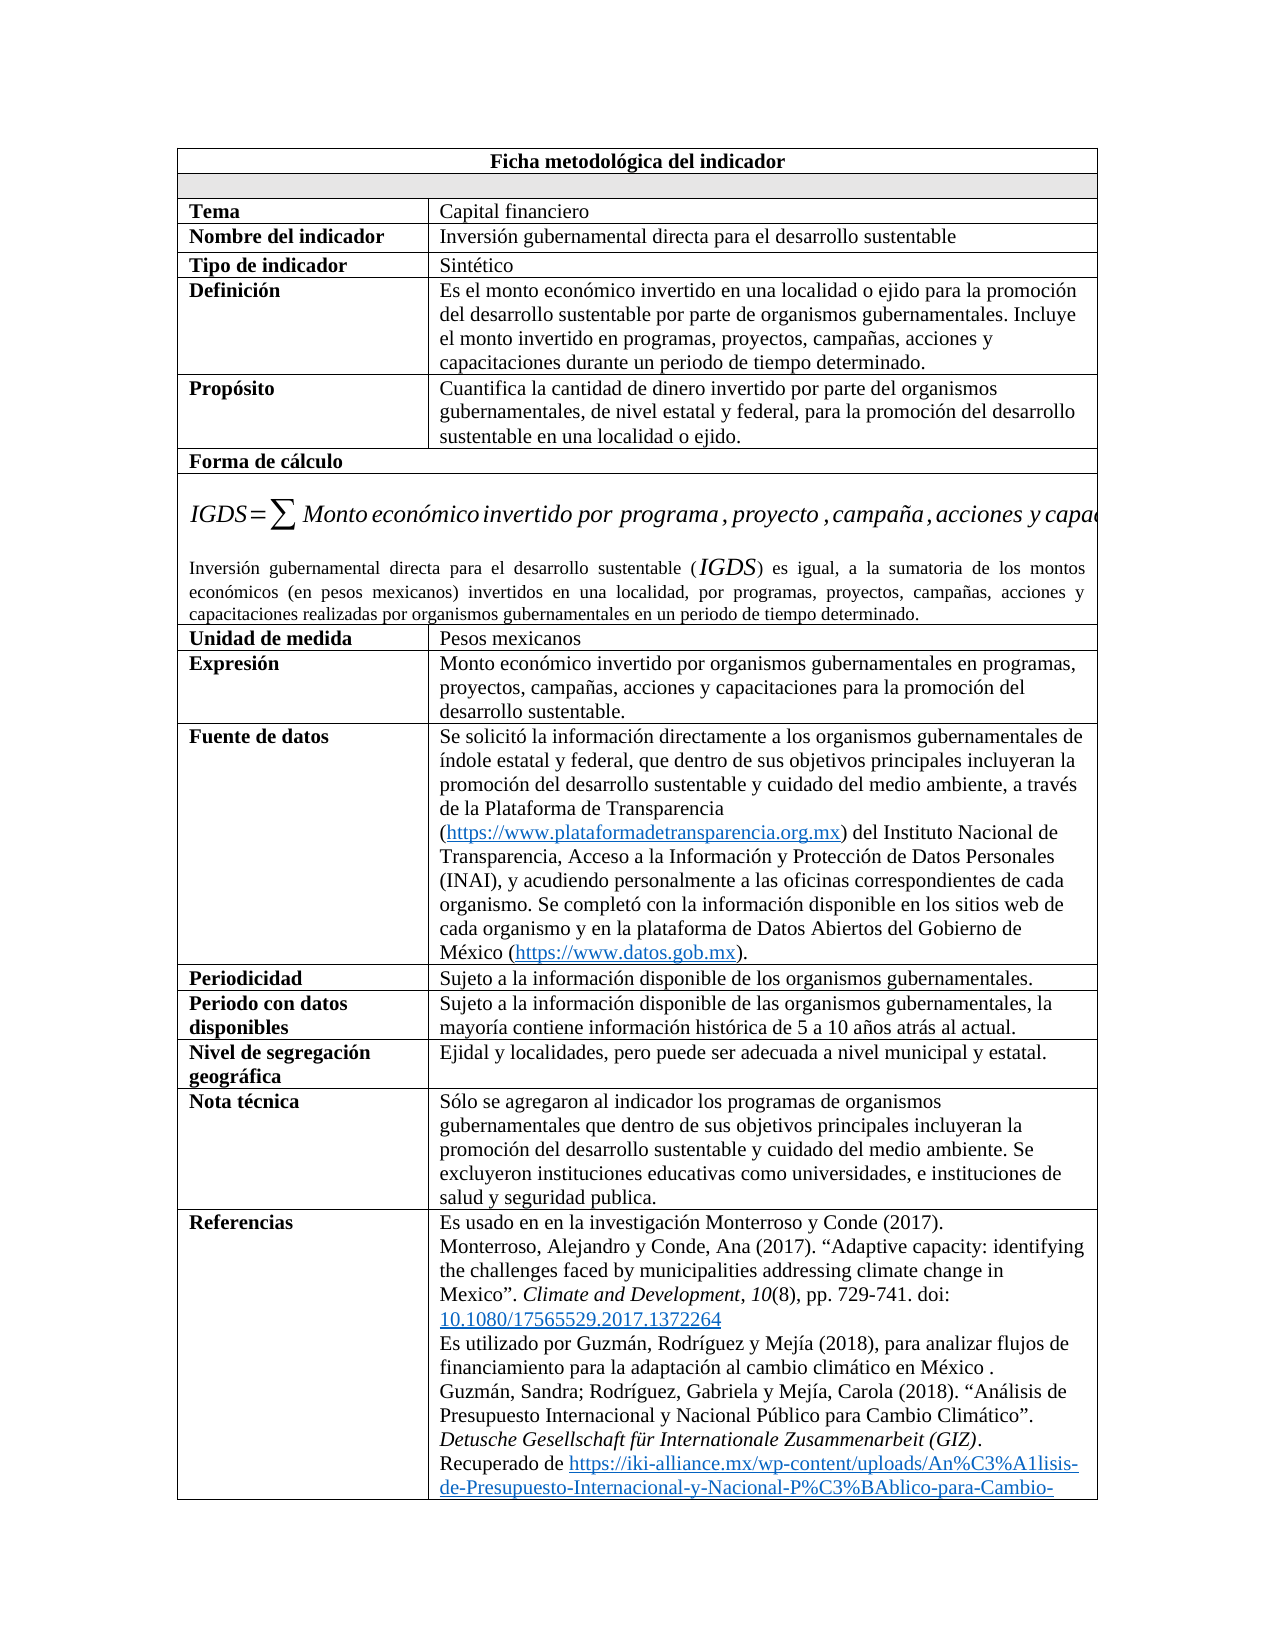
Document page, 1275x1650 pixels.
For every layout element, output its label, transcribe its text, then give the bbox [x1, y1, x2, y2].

table_cell Nivel de segregación geográfica [178, 1040, 428, 1088]
table_cell [178, 174, 1097, 198]
table_cell Cuantifica la cantidad de dinero invertido por parte del organismos gubernamentales, de nivel estatal y federal, para la promoción del desarrollo sustentable en una localidad o ejido. [429, 375, 1097, 448]
table_cell Expresión [178, 651, 428, 723]
table_cell Sólo se agregaron al indicador los programas de organismos gubernamentales que dentro de sus objetivos principales incluyeran la promoción del desarrollo sustentable y cuidado del medio ambiente. Se excluyeron instituciones educativas como universidades, e instituciones de salud y seguridad publica. [429, 1089, 1097, 1209]
table_cell Referencias [178, 1210, 428, 1499]
table_cell Sujeto a la información disponible de las organismos gubernamentales, la mayoría contiene información histórica de 5 a 10 años atrás al actual. [429, 991, 1097, 1039]
table_cell Definición [178, 278, 428, 374]
table_cell Inversión gubernamental directa para el desarrollo sustentable [429, 224, 1097, 252]
table_cell Sintético [429, 253, 1097, 277]
table_cell Fuente de datos [178, 724, 428, 964]
table_cell Tipo de indicador [178, 253, 428, 277]
table_header Ficha metodológica del indicador [178, 149, 1097, 173]
table_cell Pesos mexicanos [429, 625, 1097, 649]
table_cell Periodicidad [178, 965, 428, 989]
table_cell Tema [178, 199, 428, 223]
table_cell Nota técnica [178, 1089, 428, 1209]
table_cell Sujeto a la información disponible de los organismos gubernamentales. [429, 965, 1097, 989]
table_cell Capital financiero [429, 199, 1097, 223]
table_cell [429, 1210, 1097, 1499]
table_cell Monto económico invertido por organismos gubernamentales en programas, proyectos, campañas, acciones y capacitaciones para la promoción del desarrollo sustentable. [429, 651, 1097, 723]
table_cell Periodo con datos disponibles [178, 991, 428, 1039]
table_cell Forma de cálculo [178, 449, 1097, 473]
table_cell Ejidal y localidades, pero puede ser adecuada a nivel municipal y estatal. [429, 1040, 1097, 1088]
table_cell Se solicitó la información directamente a los organismos gubernamentales de índole estatal y federal, que dentro de sus objetivos principales incluyeran la promoción del desarrollo sustentable y cuidado del medio ambiente, a través de la Plataforma de Transparencia (https://www.plataformadetransparencia.org.mx) del Instituto Nacional de Transparencia, Acceso a la Información y Protección de Datos Personales (INAI), y acudiendo personalmente a las oficinas correspondientes de cada organismo. Se completó con la información disponible en los sitios web de cada organismo y en la plataforma de Datos Abiertos del Gobierno de México (https://www.datos.gob.mx). [429, 724, 1097, 964]
table_cell Es el monto económico invertido en una localidad o ejido para la promoción del desarrollo sustentable por parte de organismos gubernamentales. Incluye el monto invertido en programas, proyectos, campañas, acciones y capacitaciones durante un periodo de tiempo determinado. [429, 278, 1097, 374]
table_cell Nombre del indicador [178, 224, 428, 252]
table_cell Propósito [178, 375, 428, 448]
table_cell Unidad de medida [178, 625, 428, 649]
table_cell Inversión gubernamental directa para el desarrollo sustentable () es igual, a la sumatoria de los montos económicos (en pesos mexicanos) invertidos en una localidad, por programas, proyectos, campañas, acciones y capacitaciones realizadas por organismos gubernamentales en un periodo de tiempo determinado. [178, 474, 1097, 624]
